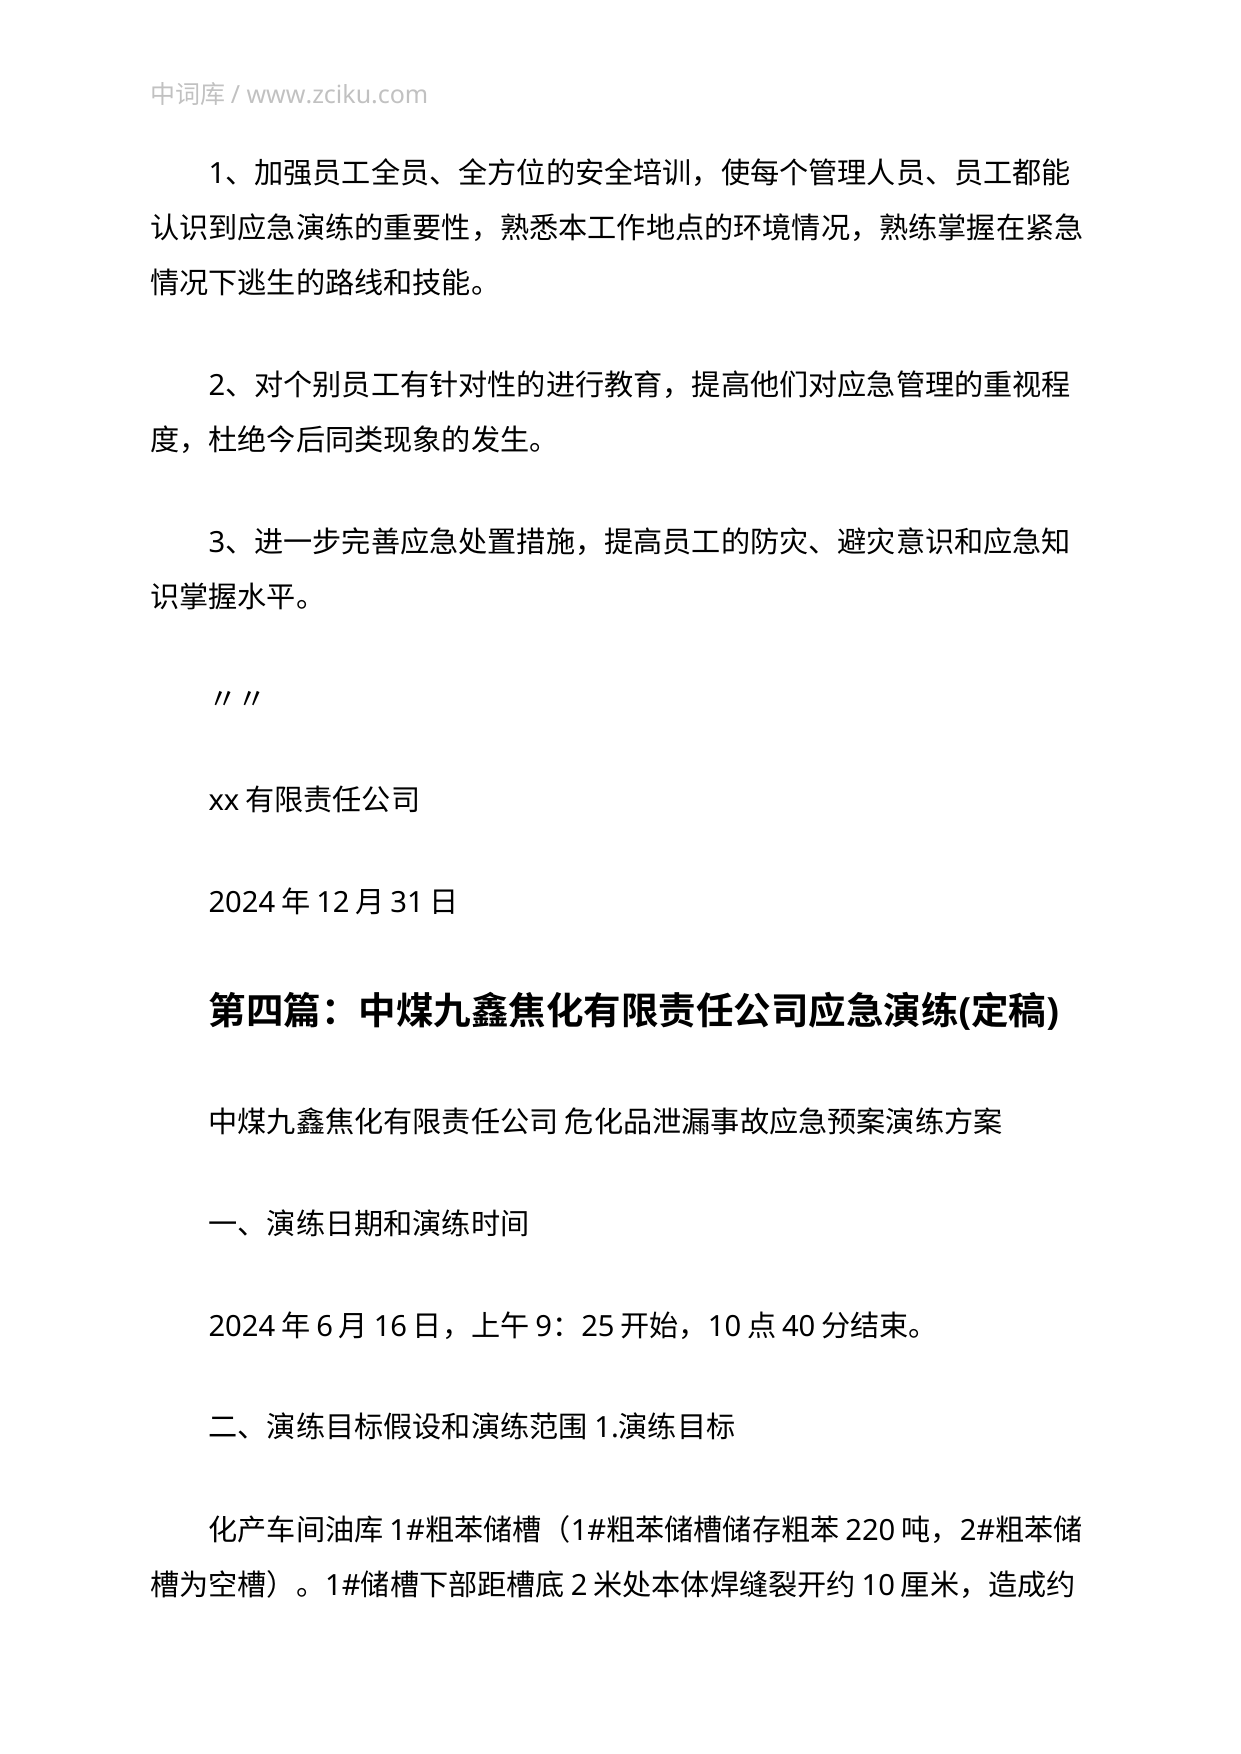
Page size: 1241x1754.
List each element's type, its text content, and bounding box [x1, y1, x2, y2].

text 中煤九鑫焦化有限责任公司 危化品泄漏事故应急预案演练方案 [150, 1098, 1090, 1141]
text 二、演练目标假设和演练范围 1.演练目标 [150, 1404, 1090, 1446]
text 〃〃 [150, 675, 1090, 717]
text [150, 1506, 1090, 1603]
text 2、对个别员工有针对性的进行教育，提高他们对应急管理的重视程度，杜绝今后同类现象的发生。 [150, 362, 1090, 459]
text 2024年6月16日，上午9：25开始，10点40分结束。 [150, 1302, 1090, 1344]
text 2024年12月31日 [150, 879, 1090, 921]
text xx有限责任公司 [150, 777, 1090, 819]
text 第四篇：中煤九鑫焦化有限责任公司应急演练(定稿) [150, 981, 1090, 1035]
text 一、演练日期和演练时间 [150, 1200, 1090, 1243]
text 3、进一步完善应急处置措施，提高员工的防灾、避灾意识和应急知识掌握水平。 [150, 518, 1090, 616]
text 1、加强员工全员、全方位的安全培训，使每个管理人员、员工都能认识到应急演练的重要性，熟悉本工作地点的环境情况，熟练掌握在紧急情况下逃生的路线和技能。 [150, 150, 1090, 302]
